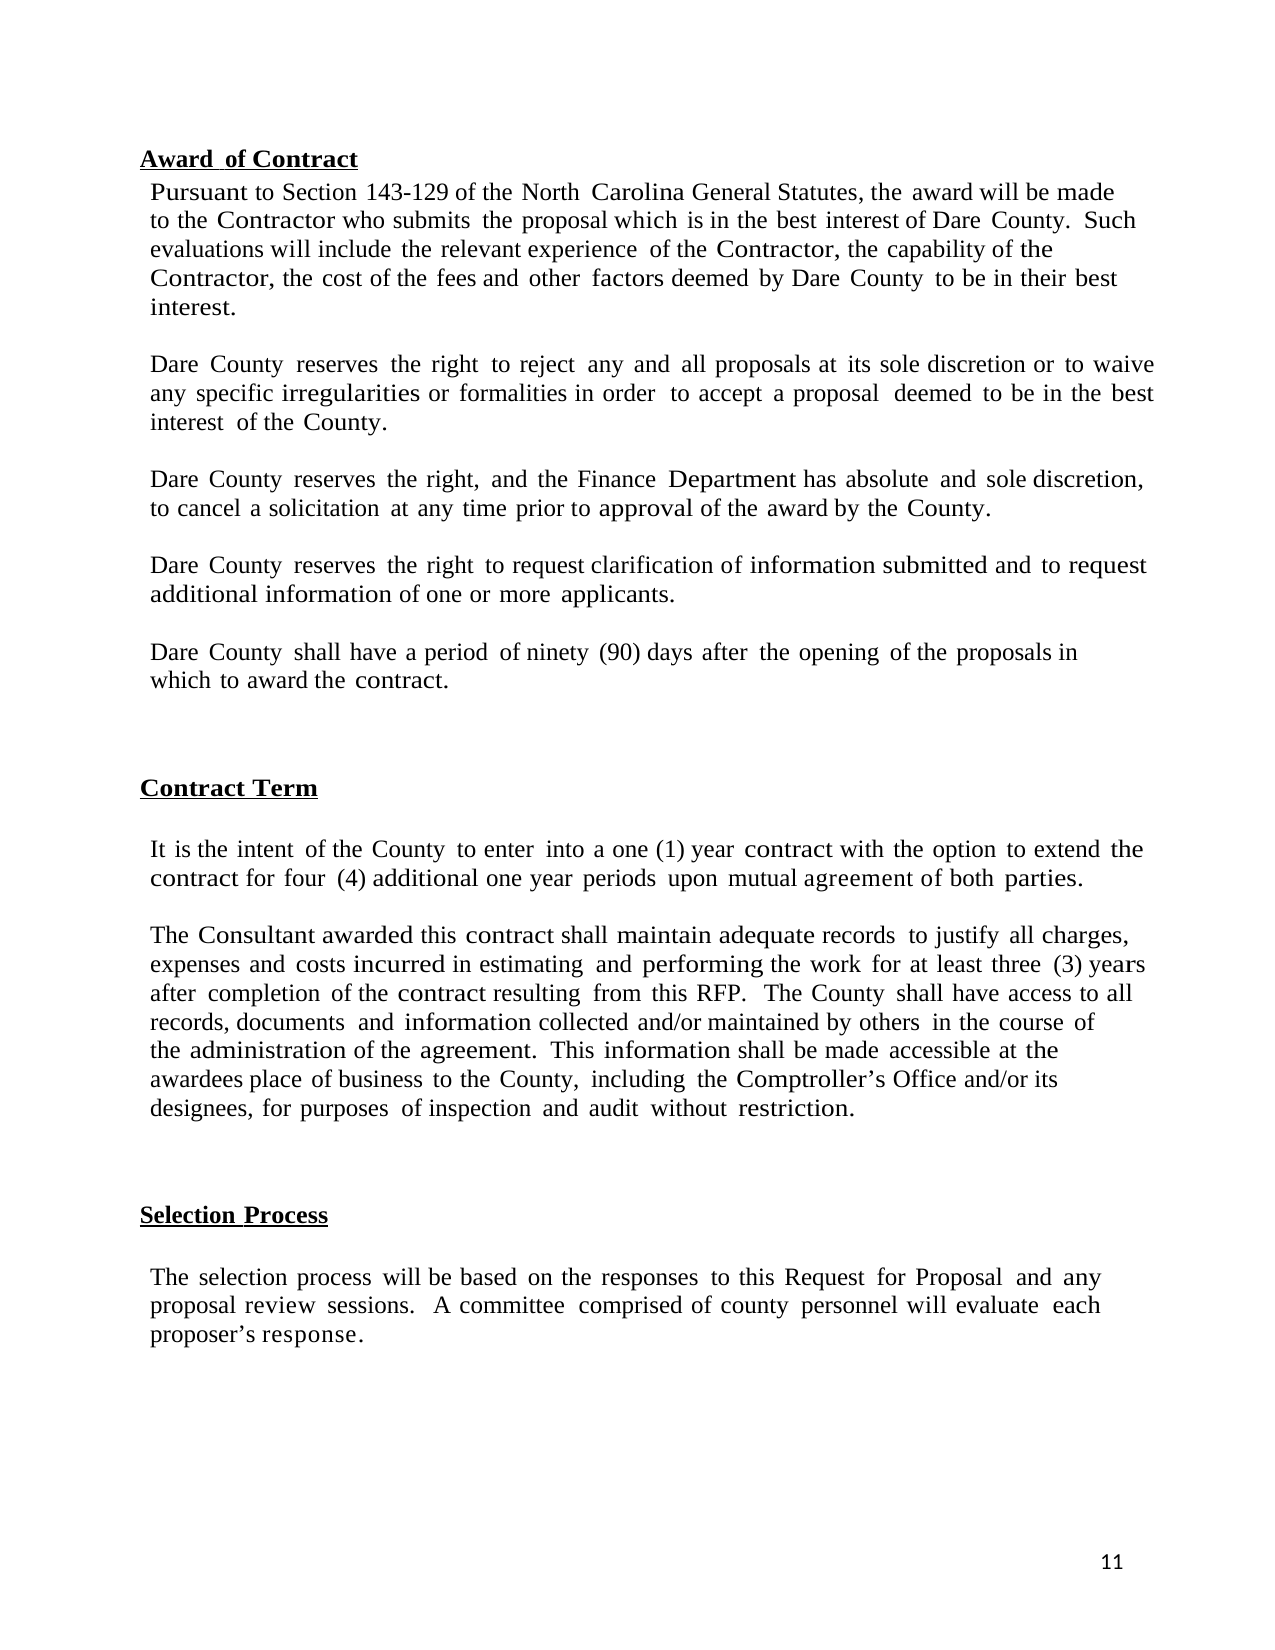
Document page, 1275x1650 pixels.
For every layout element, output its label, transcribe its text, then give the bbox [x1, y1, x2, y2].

subtitle Selection Process [139, 1200, 1162, 1229]
subtitle Award of Contract [139, 144, 1162, 172]
text Dare County shall have a period of ninety (90) days after the opening of the proposals in which to award the contract. [150, 637, 1095, 694]
text The Consultant awarded this contract shall maintain adequate records to justify all charges, expenses and costs incurred in estimating and performing the work for at least three (3) years after completion of the contract resulting from this RFP. The County shall have access to all records, documents and information collected and/or maintained by others in the course of [150, 921, 1154, 1036]
text the administration of the agreement. This information shall be made accessible at the awardees place of business to the County, including the Comptroller’s Office and/or its designees, for purposes of inspection and audit without restriction. [150, 1036, 1082, 1122]
text Pursuant to Section 143-129 of the North Carolina General Statutes, the award will be made [150, 177, 1164, 206]
text It is the intent of the County to enter into a one (1) year contract with the option to extend the contract for four (4) additional one year periods upon mutual agreement of both parties. [150, 834, 1152, 892]
text The selection process will be based on the responses to this Request for Proposal and any proposal review sessions. A committee comprised of county personnel will evaluate each proposer’s response. [150, 1262, 1101, 1348]
text Dare County reserves the right to reject any and all proposals at its sole discretion or to waive any specific irregularities or formalities in order to accept a proposal deemed to be in the best interest of the County. [150, 349, 1155, 436]
subtitle Contract Term [139, 773, 1162, 801]
text Dare County reserves the right to request clarification of information submitted and to request additional information of one or more applicants. [150, 551, 1158, 608]
text Dare County reserves the right, and the Finance Department has absolute and sole discretion, to cancel a solicitation at any time prior to approval of the award by the County. [150, 464, 1154, 522]
text to the Contractor who submits the proposal which is in the best interest of Dare County. Such evaluations will include the relevant experience of the Contractor, the capability of the Contractor, the cost of the fees and other factors deemed by Dare County to be in their best interest. [150, 206, 1158, 321]
